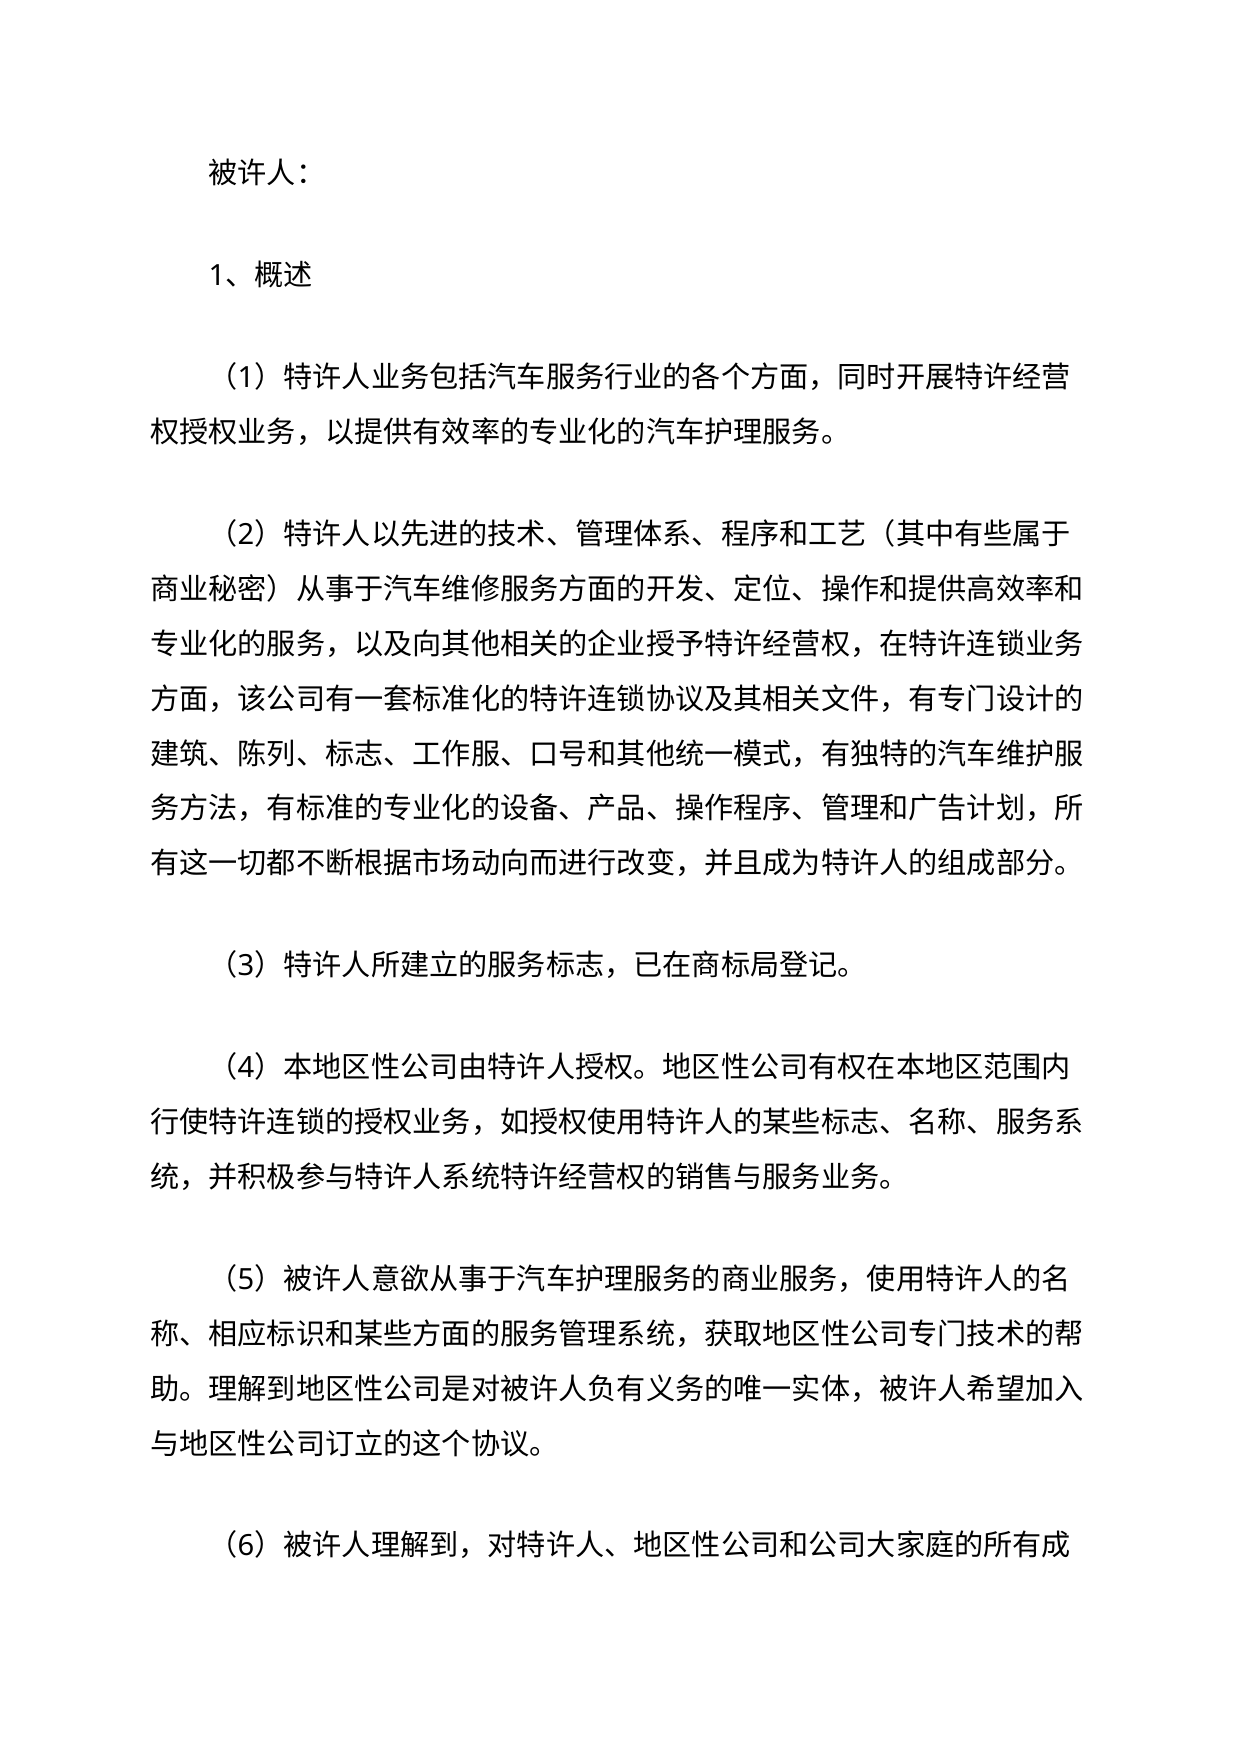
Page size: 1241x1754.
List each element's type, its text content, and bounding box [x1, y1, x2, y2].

text 1、概述 [150, 252, 1090, 294]
text （2）特许人以先进的技术、管理体系、程序和工艺（其中有些属于商业秘密）从事于汽车维修服务方面的开发、定位、操作和提供高效率和专业化的服务，以及向其他相关的企业授予特许经营权，在特许连锁业务方面，该公司有一套标准化的特许连锁协议及其相关文件，有专门设计的建筑、陈列、标志、工作服、口号和其他统一模式，有独特的汽车维护服务方法，有标准的专业化的设备、产品、操作程序、管理和广告计划，所有这一切都不断根据市场动向而进行改变，并且成为特许人的组成部分。 [150, 511, 1090, 882]
text （4）本地区性公司由特许人授权。地区性公司有权在本地区范围内行使特许连锁的授权业务，如授权使用特许人的某些标志、名称、服务系统，并积极参与特许人系统特许经营权的销售与服务业务。 [150, 1044, 1090, 1196]
text 被许人： [150, 150, 1090, 192]
text （1）特许人业务包括汽车服务行业的各个方面，同时开展特许经营权授权业务，以提供有效率的专业化的汽车护理服务。 [150, 354, 1090, 451]
text （3）特许人所建立的服务标志，已在商标局登记。 [150, 942, 1090, 984]
text （5）被许人意欲从事于汽车护理服务的商业服务，使用特许人的名称、相应标识和某些方面的服务管理系统，获取地区性公司专门技术的帮助。理解到地区性公司是对被许人负有义务的唯一实体，被许人希望加入与地区性公司订立的这个协议。 [150, 1255, 1090, 1462]
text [150, 1522, 1090, 1564]
